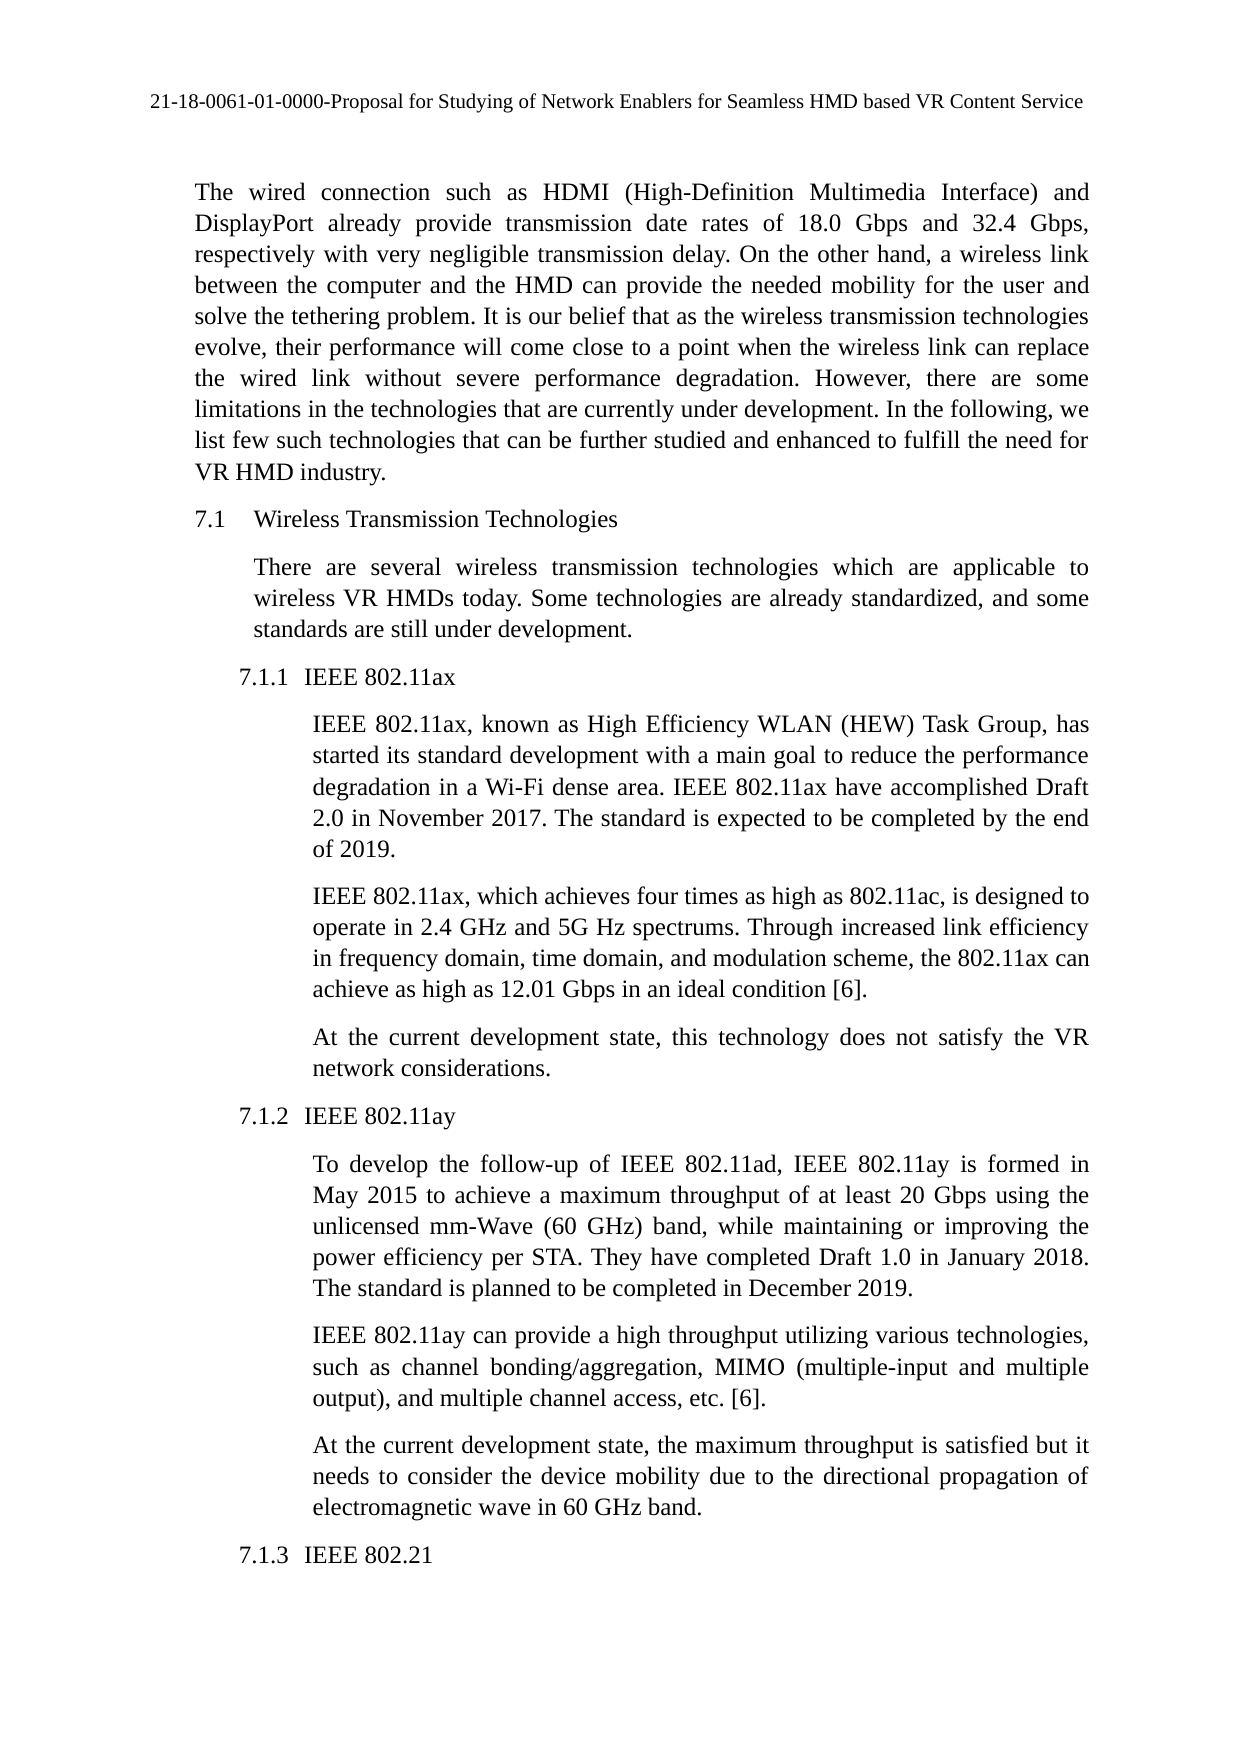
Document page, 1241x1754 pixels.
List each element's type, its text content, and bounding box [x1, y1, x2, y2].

list IEEE 802.11ax [239, 662, 1090, 691]
list Wireless Transmission Technologies [194, 504, 1090, 533]
text IEEE 802.11ax, known as High Efficiency WLAN (HEW) Task Group, has started its standard development with a main goal to reduce the performance degradation in a Wi-Fi dense area. IEEE 802.11ax have accomplished Draft 2.0 in November 2017. The standard is expected to be completed by the end of 2019. [312, 709, 1090, 862]
list IEEE 802.21 [239, 1540, 1090, 1569]
text IEEE 802.11ay can provide a high throughput utilizing various technologies, such as channel bonding/aggregation, MIMO (multiple-input and multiple output), and multiple channel access, etc. [6]. [312, 1321, 1090, 1411]
list IEEE 802.11ay [239, 1101, 1090, 1130]
text To develop the follow-up of IEEE 802.11ad, IEEE 802.11ay is formed in May 2015 to achieve a maximum throughput of at least 20 Gbps using the unlicensed mm-Wave (60 GHz) band, while maintaining or improving the power efficiency per STA. They have completed Draft 1.0 in January 2018. The standard is planned to be completed in December 2019. [312, 1149, 1090, 1302]
text At the current development state, the maximum throughput is satisfied but it needs to consider the device mobility due to the directional propagation of electromagnetic wave in 60 GHz band. [312, 1430, 1090, 1521]
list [194, 177, 1090, 485]
text There are several wireless transmission technologies which are applicable to wireless VR HMDs today. Some technologies are already standardized, and some standards are still under development. [253, 552, 1090, 643]
text IEEE 802.11ax, which achieves four times as high as 802.11ac, is designed to operate in 2.4 GHz and 5G Hz spectrums. Through increased link efficiency in frequency domain, time domain, and modulation scheme, the 802.11ax can achieve as high as 12.01 Gbps in an ideal condition [6]. [312, 881, 1090, 1003]
text At the current development state, this technology does not satisfy the VR network considerations. [312, 1022, 1090, 1082]
